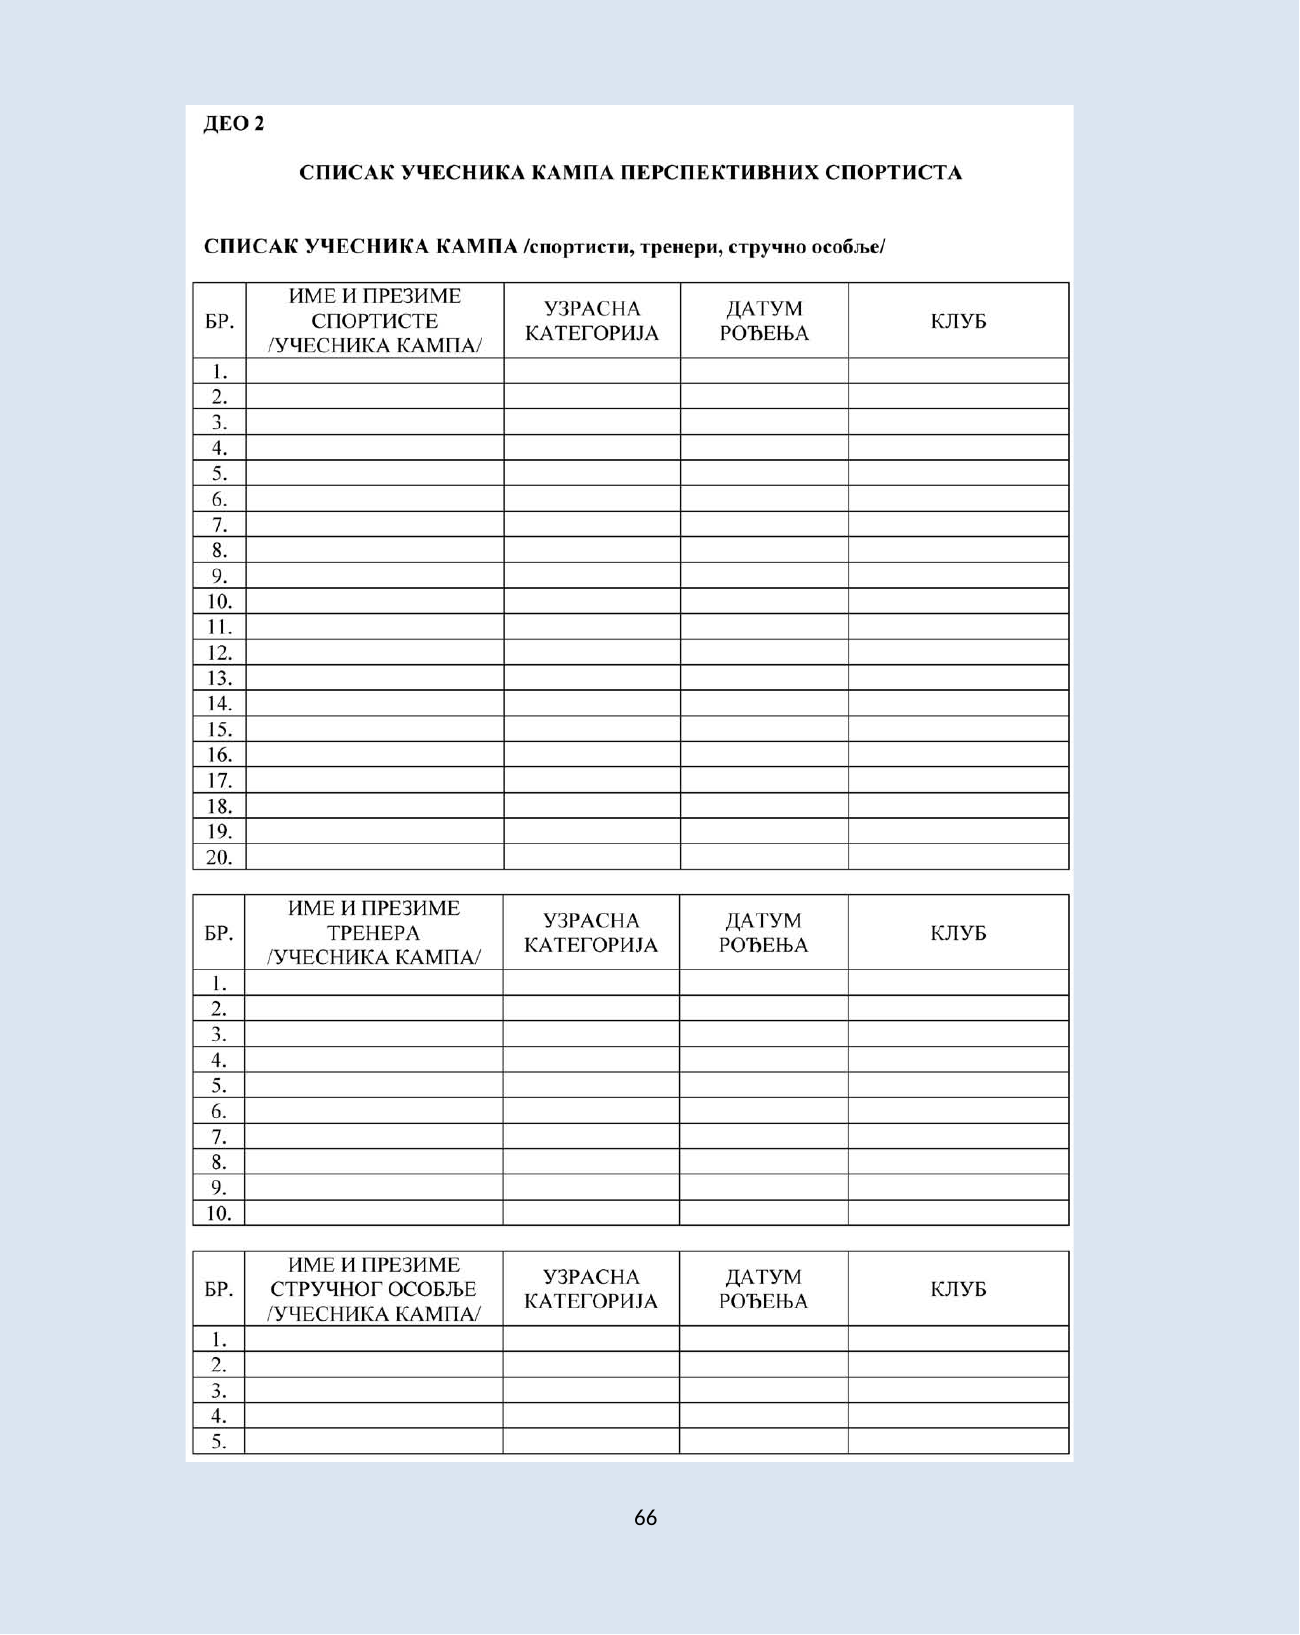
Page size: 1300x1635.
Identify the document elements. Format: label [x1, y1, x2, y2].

picture [185, 105, 1074, 1462]
